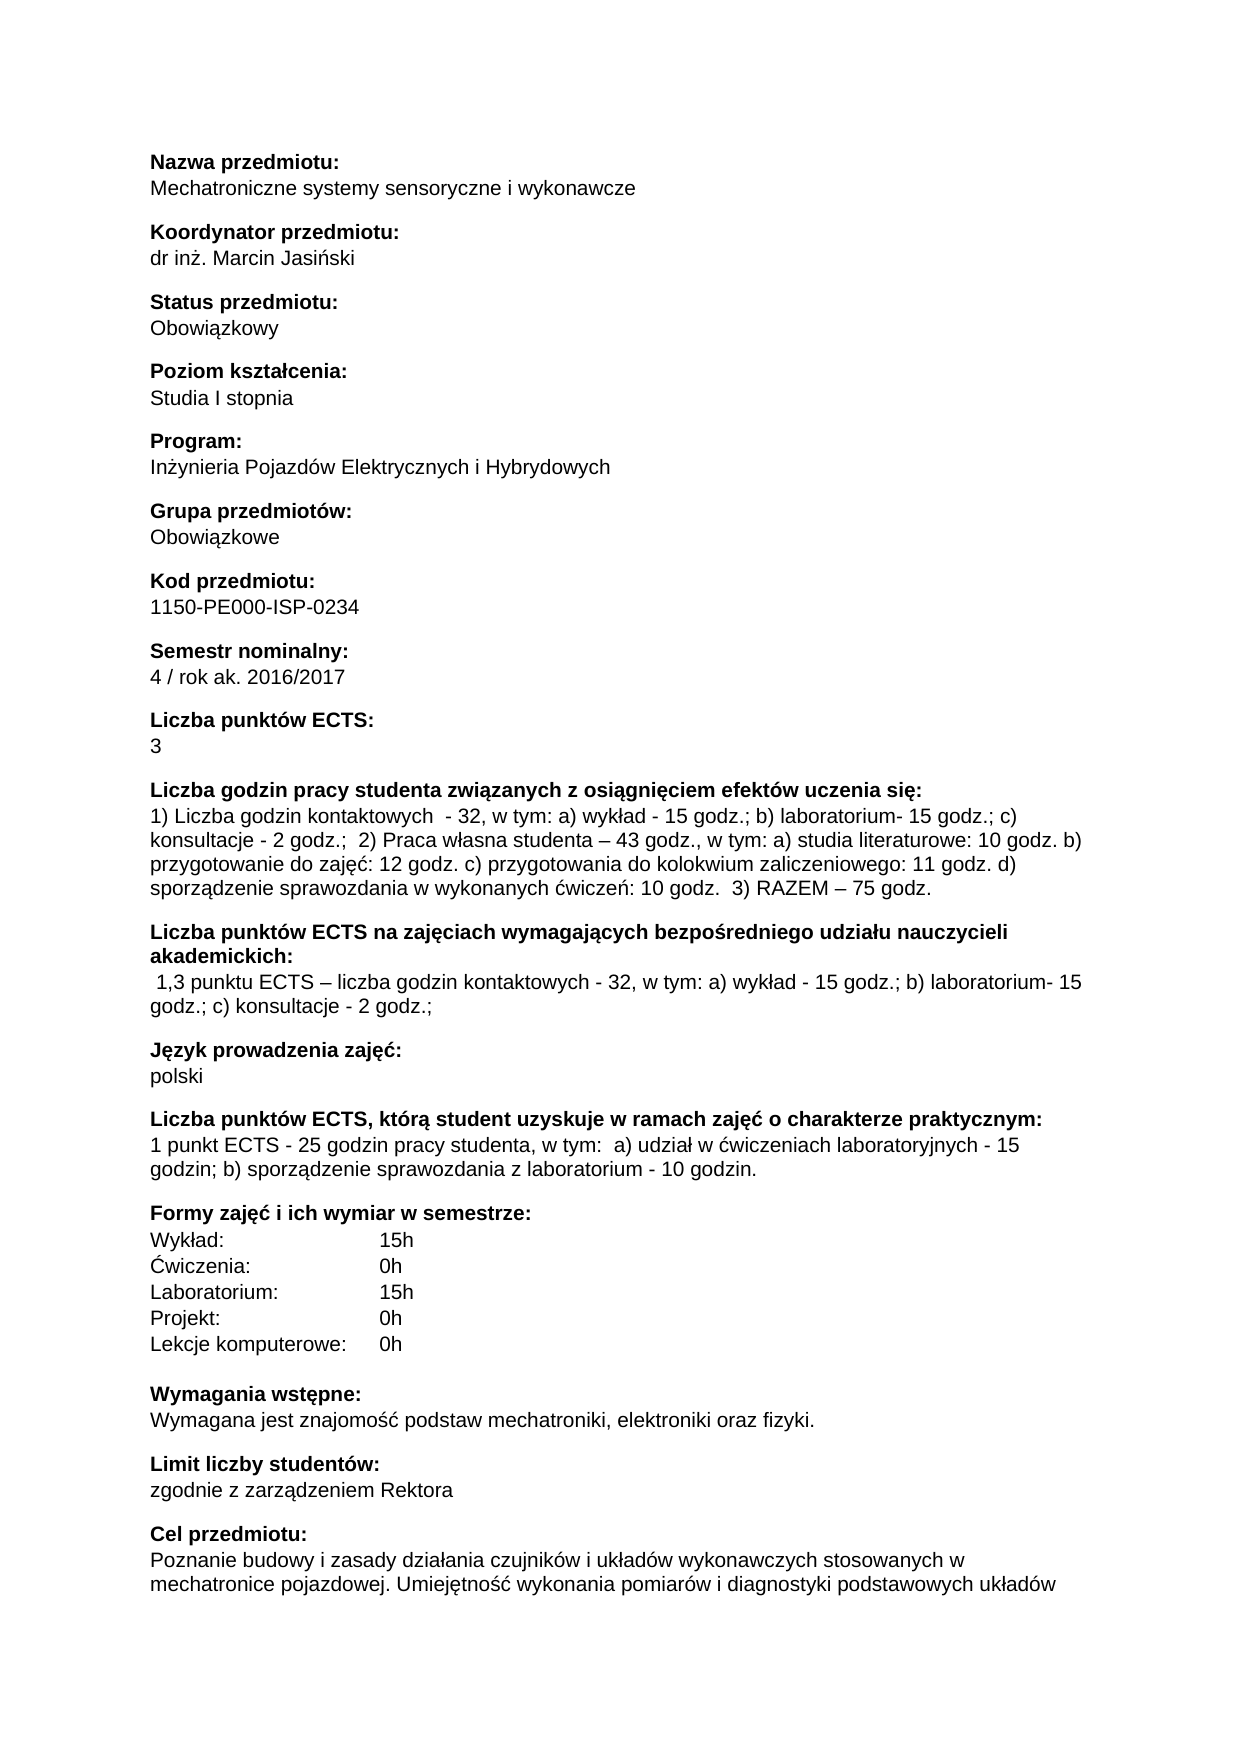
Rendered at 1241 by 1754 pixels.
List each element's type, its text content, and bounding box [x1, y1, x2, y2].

text 1150-PE000-ISP-0234 [150, 595, 1090, 619]
text dr inż. Marcin Jasiński [150, 246, 1090, 270]
text Nazwa przedmiotu: [150, 150, 1090, 174]
text Wymagana jest znajomość podstaw mechatroniki, elektroniki oraz fizyki. [150, 1408, 1090, 1432]
text Inżynieria Pojazdów Elektrycznych i Hybrydowych [150, 455, 1090, 479]
table_cell 0h [369, 1304, 597, 1330]
text Obowiązkowe [150, 525, 1090, 549]
table_cell 15h [369, 1278, 597, 1304]
text Obowiązkowy [150, 316, 1090, 339]
text Status przedmiotu: [150, 289, 1090, 313]
text polski [150, 1063, 1090, 1087]
table_cell 0h [369, 1330, 597, 1356]
text Semestr nominalny: [150, 638, 1090, 662]
text 3 [150, 734, 1090, 758]
text Liczba punktów ECTS: [150, 708, 1090, 732]
table_cell 0h [369, 1252, 597, 1278]
table_cell Lekcje komputerowe: [140, 1332, 367, 1356]
text Wymagania wstępne: [150, 1382, 1090, 1406]
text Liczba punktów ECTS, którą student uzyskuje w ramach zajęć o charakterze praktycznym: [150, 1107, 1090, 1131]
text Koordynator przedmiotu: [150, 220, 1090, 244]
text Liczba godzin pracy studenta związanych z osiągnięciem efektów uczenia się: [150, 778, 1090, 802]
text Poziom kształcenia: [150, 359, 1090, 383]
text 1,3 punktu ECTS – liczba godzin kontaktowych - 32, w tym: a) wykład - 15 godz.; b) laboratorium- 15 godz.; c) konsultacje - 2 godz.; [150, 970, 1090, 1018]
table_header 15h [369, 1228, 597, 1252]
text Limit liczby studentów: [150, 1452, 1090, 1476]
table_header Wykład: [140, 1228, 367, 1252]
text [150, 1547, 1090, 1595]
text Program: [150, 429, 1090, 453]
text Mechatroniczne systemy sensoryczne i wykonawcze [150, 176, 1090, 200]
table_cell Ćwiczenia: [140, 1254, 367, 1278]
text Kod przedmiotu: [150, 569, 1090, 593]
text Formy zajęć i ich wymiar w semestrze: [150, 1201, 1090, 1225]
text Język prowadzenia zajęć: [150, 1037, 1090, 1061]
text Liczba punktów ECTS na zajęciach wymagających bezpośredniego udziału nauczycieli akademickich: [150, 920, 1090, 968]
text Grupa przedmiotów: [150, 499, 1090, 523]
table_cell Projekt: [140, 1306, 367, 1330]
text zgodnie z zarządzeniem Rektora [150, 1478, 1090, 1502]
text Studia I stopnia [150, 385, 1090, 409]
text 1 punkt ECTS - 25 godzin pracy studenta, w tym: a) udział w ćwiczeniach laboratoryjnych - 15 godzin; b) sporządzenie sprawozdania z laboratorium - 10 godzin. [150, 1133, 1090, 1181]
text 1) Liczba godzin kontaktowych - 32, w tym: a) wykład - 15 godz.; b) laboratorium- 15 godz.; c) konsultacje - 2 godz.; 2) Praca własna studenta – 43 godz., w tym: a) studia literaturowe: 10 godz. b) przygotowanie do zajęć: 12 godz. c) przygotowania do kolokwium zaliczeniowego: 11 godz. d) sporządzenie sprawozdania w wykonanych ćwiczeń: 10 godz. 3) RAZEM – 75 godz. [150, 804, 1090, 900]
text Cel przedmiotu: [150, 1521, 1090, 1545]
table_cell Laboratorium: [140, 1280, 367, 1304]
text 4 / rok ak. 2016/2017 [150, 664, 1090, 688]
